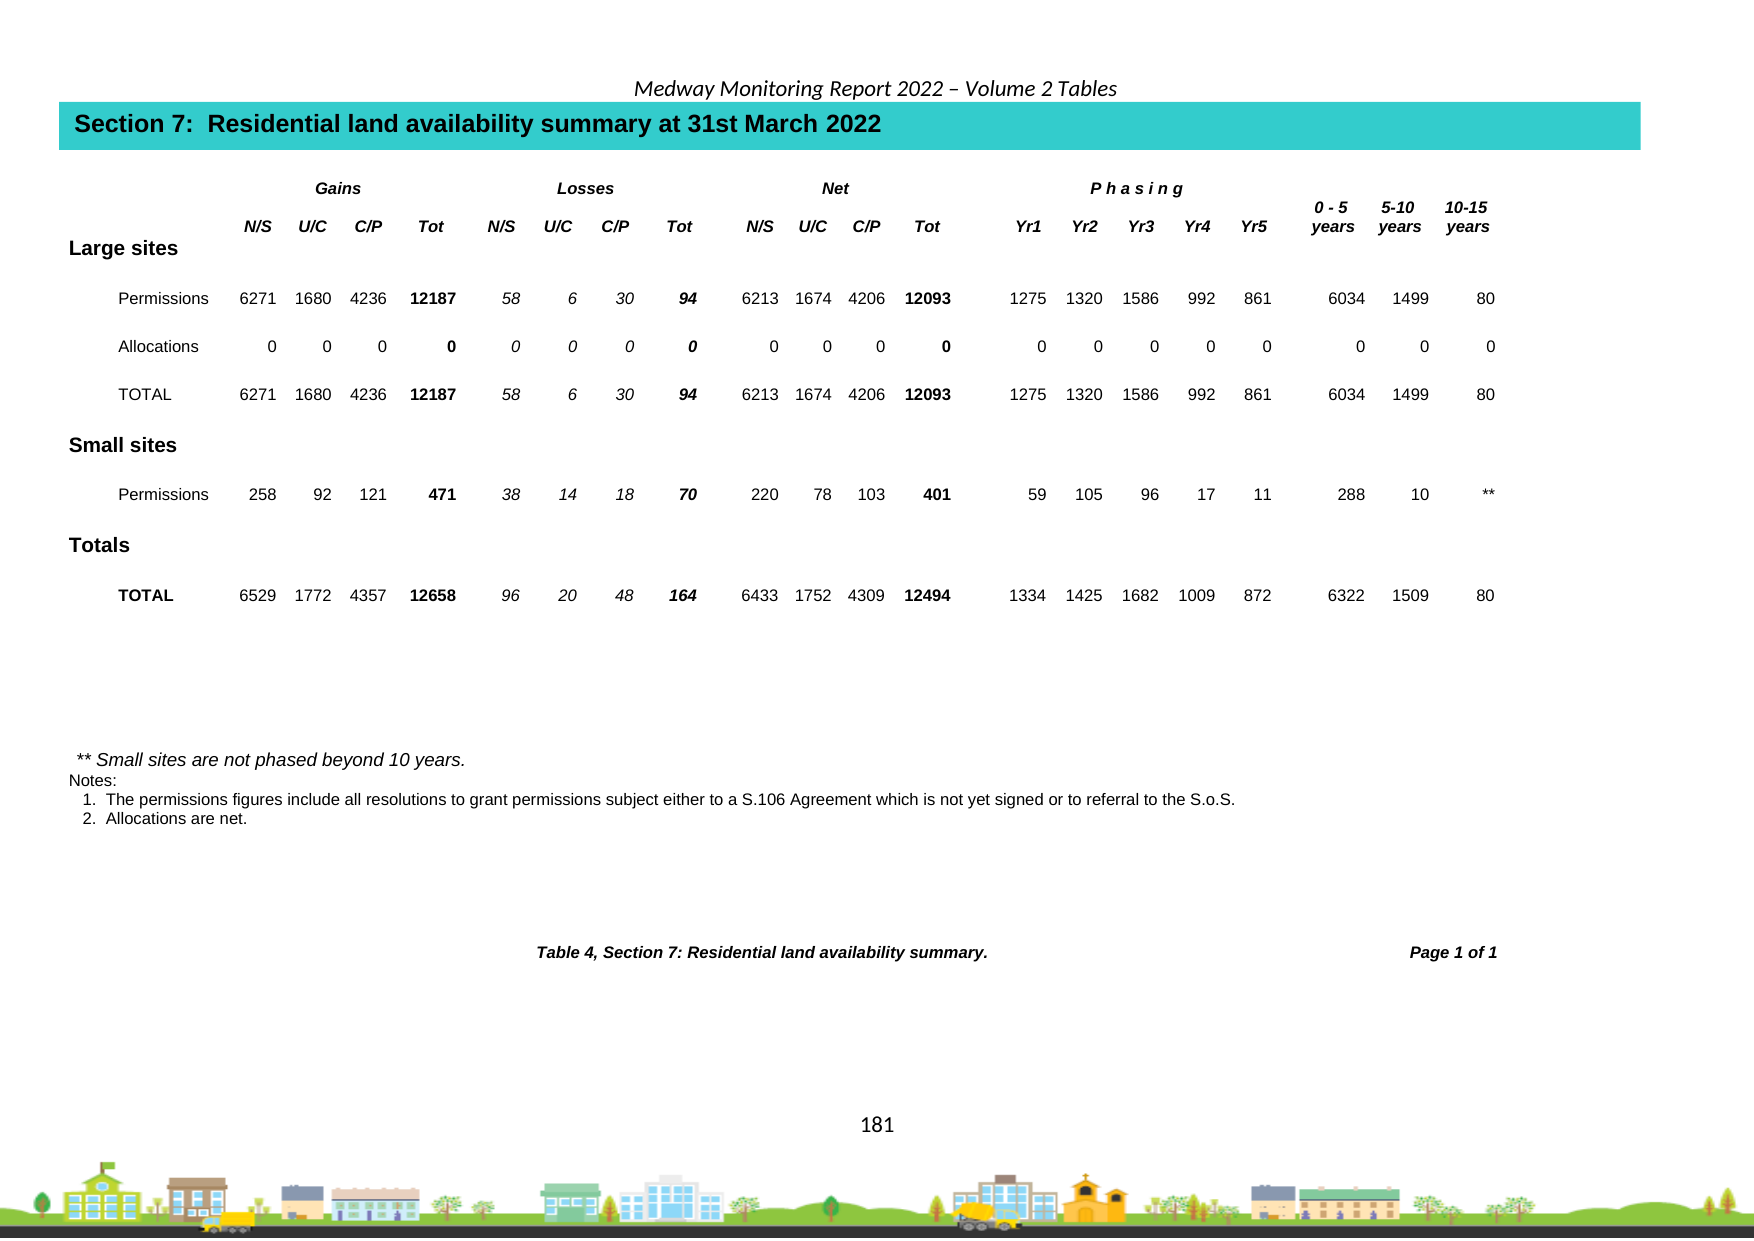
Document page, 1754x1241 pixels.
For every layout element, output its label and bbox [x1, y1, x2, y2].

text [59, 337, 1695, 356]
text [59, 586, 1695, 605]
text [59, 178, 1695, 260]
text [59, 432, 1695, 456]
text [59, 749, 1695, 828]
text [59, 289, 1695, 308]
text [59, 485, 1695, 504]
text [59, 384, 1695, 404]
picture [0, 1158, 1754, 1238]
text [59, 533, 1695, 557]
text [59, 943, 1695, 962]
